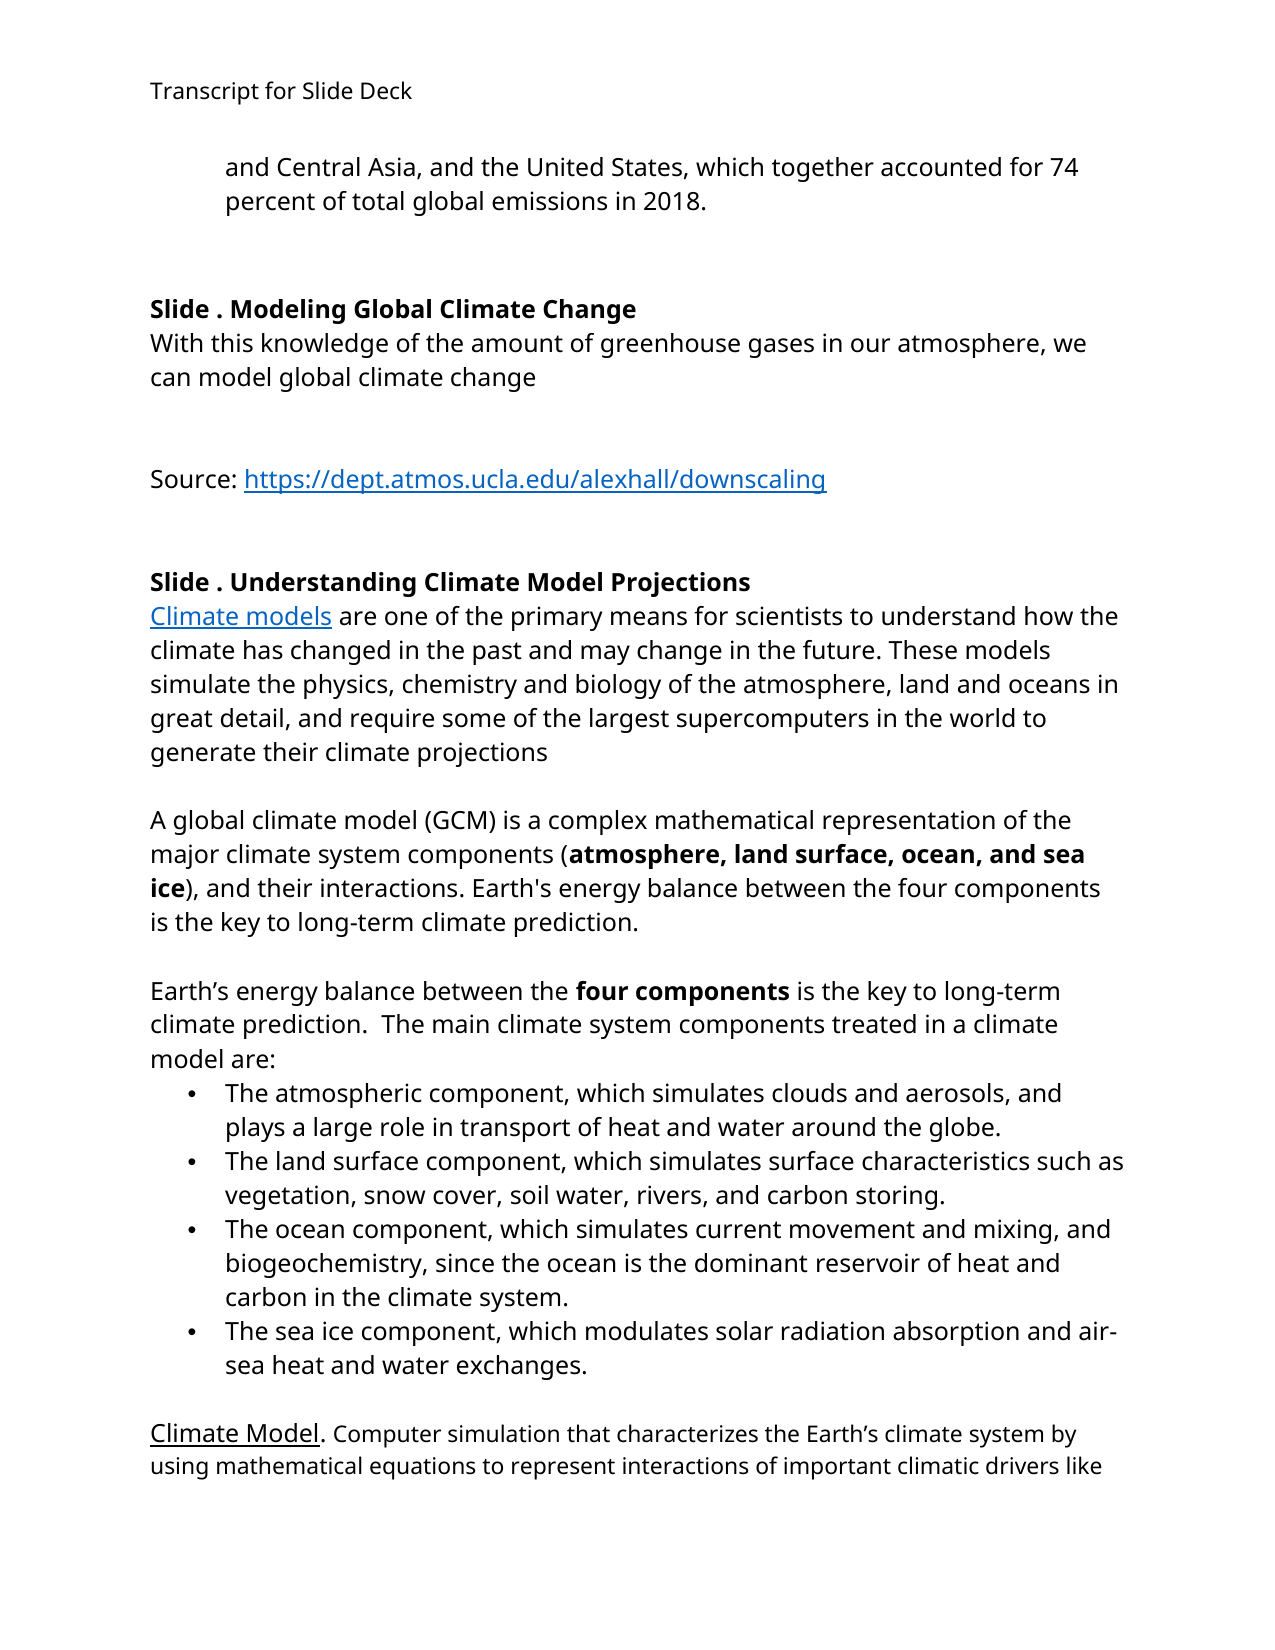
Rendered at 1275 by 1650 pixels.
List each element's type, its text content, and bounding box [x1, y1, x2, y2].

list The atmospheric component, which simulates clouds and aerosols, and plays a large role in transport of heat and water around the globe. [187, 1075, 1125, 1143]
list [187, 150, 1125, 218]
list The ocean component, which simulates current movement and mixing, and biogeochemistry, since the ocean is the dominant reservoir of heat and carbon in the climate system. [187, 1212, 1125, 1314]
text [150, 1416, 1125, 1481]
list The land surface component, which simulates surface characteristics such as vegetation, snow cover, soil water, rivers, and carbon storing. [187, 1143, 1125, 1212]
text Slide . Understanding Climate Model Projections [150, 564, 1125, 598]
text Slide . Modeling Global Climate Change [150, 292, 1125, 326]
text A global climate model (GCM) is a complex mathematical representation of the major climate system components (atmosphere, land surface, ocean, and sea ice), and their interactions. Earth's energy balance between the four components is the key to long-term climate prediction. [150, 803, 1125, 939]
text With this knowledge of the amount of greenhouse gases in our atmosphere, we can model global climate change [150, 326, 1125, 394]
list The sea ice component, which modulates solar radiation absorption and air-sea heat and water exchanges. [187, 1314, 1125, 1382]
text Source: https://dept.atmos.ucla.edu/alexhall/downscaling [150, 462, 1125, 496]
text Earth’s energy balance between the four components is the key to long-term climate prediction. The main climate system components treated in a climate model are: [150, 973, 1125, 1075]
text Climate models are one of the primary means for scientists to understand how the climate has changed in the past and may change in the future. These models simulate the physics, chemistry and biology of the atmosphere, land and oceans in great detail, and require some of the largest supercomputers in the world to generate their climate projections [150, 598, 1125, 769]
